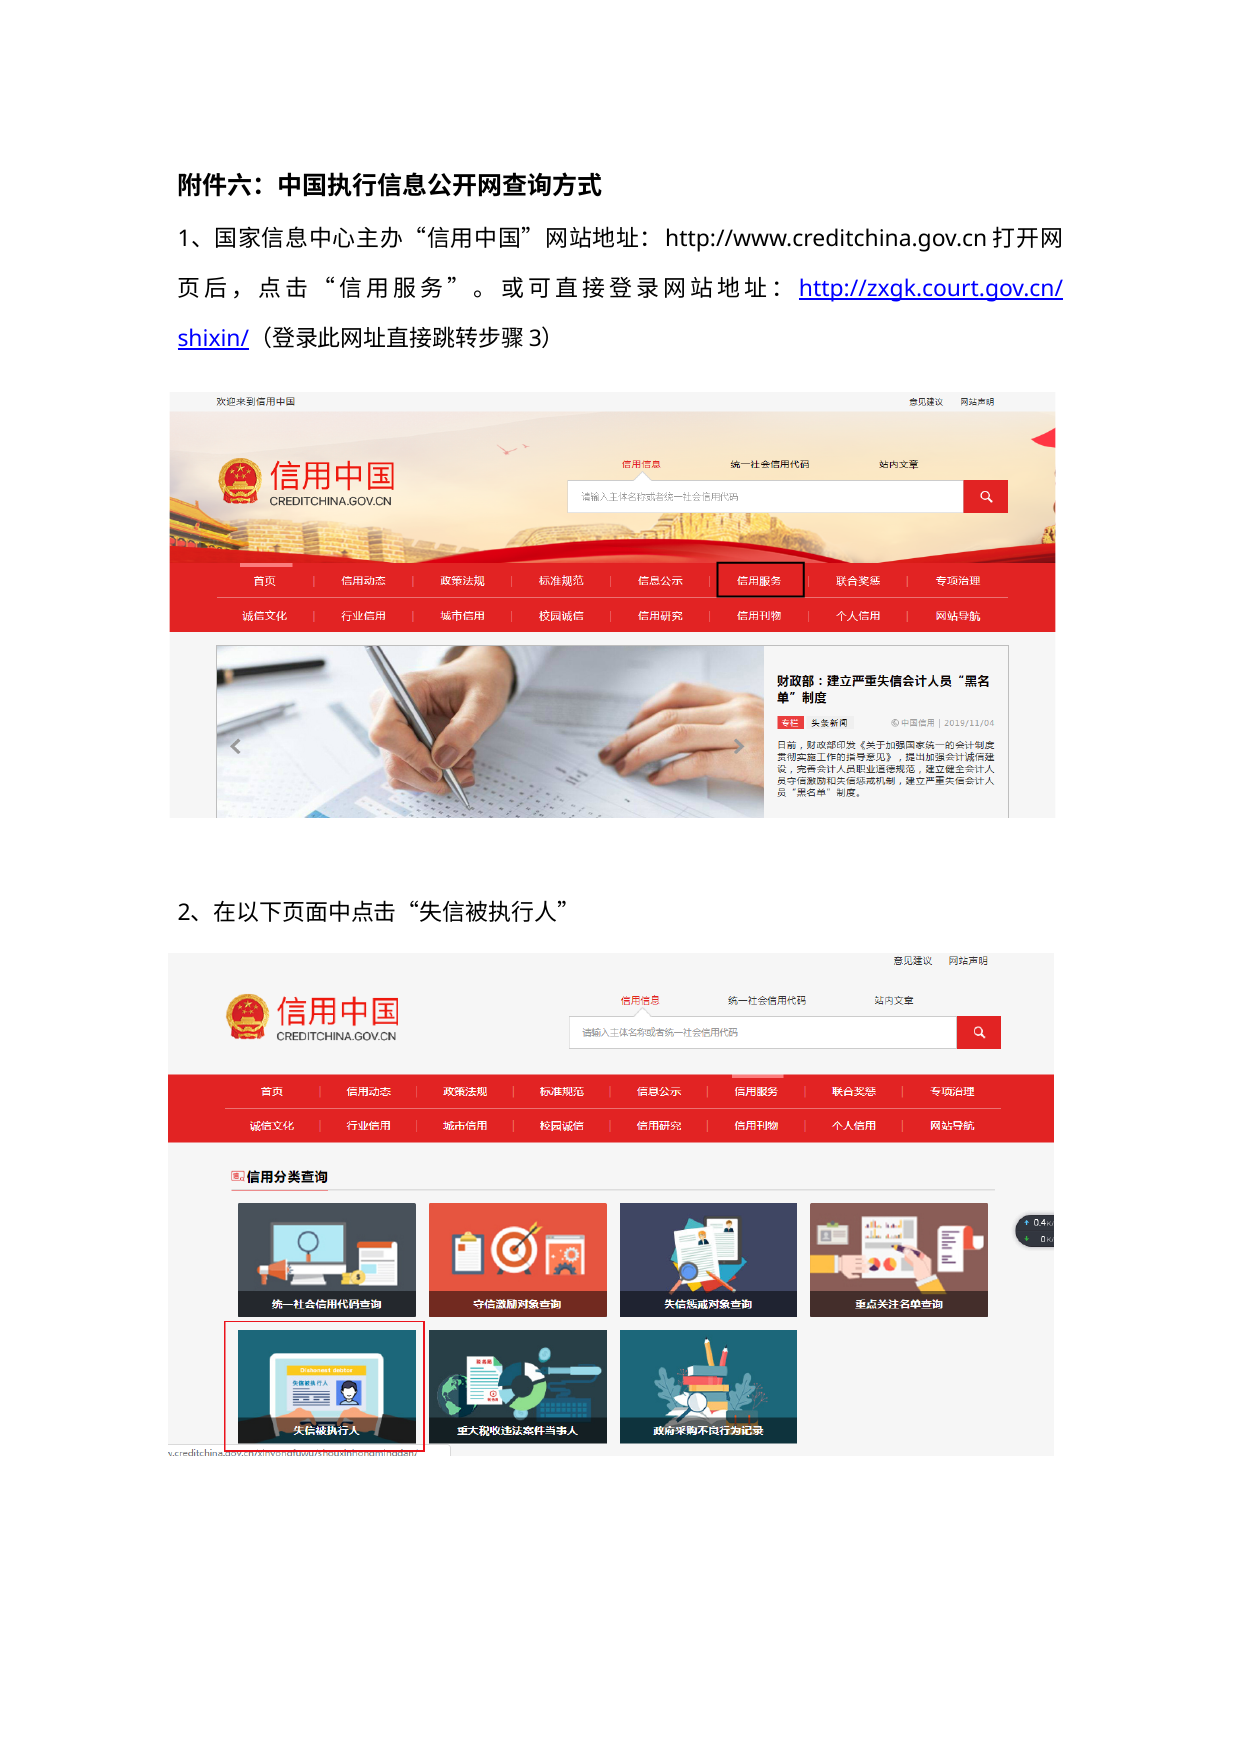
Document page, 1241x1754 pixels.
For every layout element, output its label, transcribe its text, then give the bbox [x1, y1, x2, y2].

text 1、国家信息中心主办“信用中国”网站地址：http://www.creditchina.gov.cn打开网页后，点击“信用服务”。或可直接登录网站地址：http://zxgk.court.gov.cn/shixin/（登录此网址直接跳转步骤3） [177, 253, 1063, 298]
text 2、在以下页面中点击“失信被执行人” [177, 893, 1063, 927]
picture [169, 392, 1056, 818]
picture [168, 953, 1054, 1456]
text 附件六：中国执行信息公开网查询方式 [177, 165, 1063, 202]
text 1、国家信息中心主办“信用中国”网站地址：http://www.creditchina.gov.cn打开网页后，点击“信用服务”。或可直接登录网站地址：http://zxgk.court.gov.cn/shixin/（登录此网址直接跳转步骤3） [177, 300, 1063, 353]
